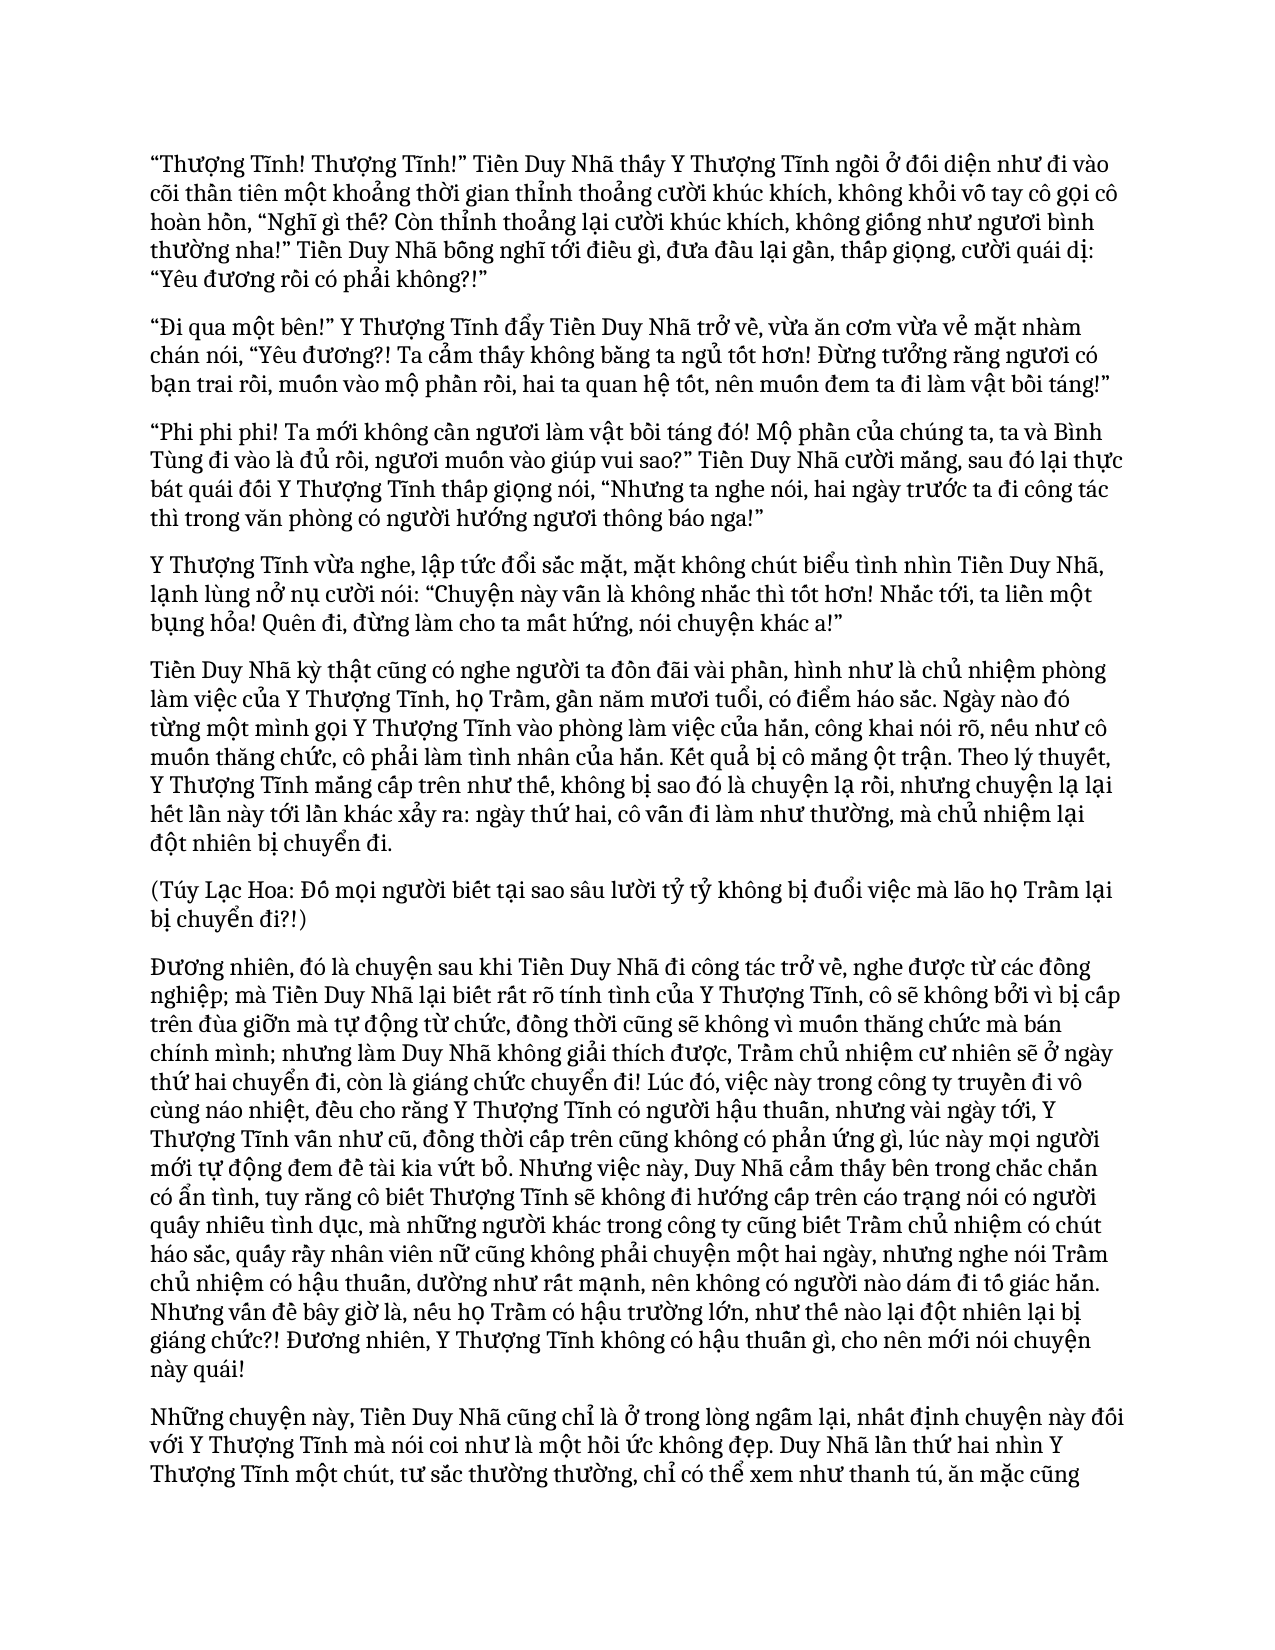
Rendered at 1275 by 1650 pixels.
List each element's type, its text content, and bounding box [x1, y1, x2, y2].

text “Phi phi phi! Ta mới không cần ngươi làm vật bồi táng đó! Mộ phần của chúng ta, ta và Bình Tùng đi vào là đủ rồi, ngươi muốn vào giúp vui sao?” Tiền Duy Nhã cười mắng, sau đó lại thực bát quái đối Y Thượng Tĩnh thấp giọng nói, “Nhưng ta nghe nói, hai ngày trước ta đi công tác thì trong văn phòng có người hướng ngươi thông báo nga!” [150, 417, 1125, 532]
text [150, 1402, 1125, 1489]
text “Đi qua một bên!” Y Thượng Tĩnh đẩy Tiền Duy Nhã trở về, vừa ăn cơm vừa vẻ mặt nhàm chán nói, “Yêu đương?! Ta cảm thấy không bằng ta ngủ tốt hơn! Đừng tưởng rằng ngươi có bạn trai rồi, muốn vào mộ phần rồi, hai ta quan hệ tốt, nên muốn đem ta đi làm vật bồi táng!” [150, 312, 1125, 399]
text Tiền Duy Nhã kỳ thật cũng có nghe người ta đồn đãi vài phần, hình như là chủ nhiệm phòng làm việc của Y Thượng Tĩnh, họ Trầm, gần năm mươi tuổi, có điểm háo sắc. Ngày nào đó từng một mình gọi Y Thượng Tĩnh vào phòng làm việc của hắn, công khai nói rõ, nếu như cô muốn thăng chức, cô phải làm tình nhân của hắn. Kết quả bị cô mắng ột trận. Theo lý thuyết, Y Thượng Tĩnh mắng cấp trên như thế, không bị sao đó là chuyện lạ rồi, nhưng chuyện lạ lại hết lần này tới lần khác xảy ra: ngày thứ hai, cô vẫn đi làm như thường, mà chủ nhiệm lại đột nhiên bị chuyển đi. [150, 656, 1125, 857]
text Đương nhiên, đó là chuyện sau khi Tiền Duy Nhã đi công tác trở về, nghe được từ các đồng nghiệp; mà Tiền Duy Nhã lại biết rất rõ tính tình của Y Thượng Tĩnh, cô sẽ không bởi vì bị cấp trên đùa giỡn mà tự động từ chức, đồng thời cũng sẽ không vì muốn thăng chức mà bán chính mình; nhưng làm Duy Nhã không giải thích được, Trầm chủ nhiệm cư nhiên sẽ ở ngày thứ hai chuyển đi, còn là giáng chức chuyển đi! Lúc đó, việc này trong công ty truyền đi vô cùng náo nhiệt, đều cho rằng Y Thượng Tĩnh có người hậu thuẫn, nhưng vài ngày tới, Y Thượng Tĩnh vẫn như cũ, đồng thời cấp trên cũng không có phản ứng gì, lúc này mọi người mới tự động đem đề tài kia vứt bỏ. Nhưng việc này, Duy Nhã cảm thấy bên trong chắc chắn có ẩn tình, tuy rằng cô biết Thượng Tĩnh sẽ không đi hướng cấp trên cáo trạng nói có người quấy nhiễu tình dục, mà những người khác trong công ty cũng biết Trầm chủ nhiệm có chút háo sắc, quấy rầy nhân viên nữ cũng không phải chuyện một hai ngày, nhưng nghe nói Trầm chủ nhiệm có hậu thuẫn, dường như rất mạnh, nên không có người nào dám đi tố giác hắn. Nhưng vấn đề bây giờ là, nếu họ Trầm có hậu trường lớn, như thế nào lại đột nhiên lại bị giáng chức?! Đương nhiên, Y Thượng Tĩnh không có hậu thuẫn gì, cho nên mới nói chuyện này quái! [150, 952, 1125, 1384]
text (Túy Lạc Hoa: Đố mọi người biết tại sao sâu lười tỷ tỷ không bị đuổi việc mà lão họ Trầm lại bị chuyển đi?!) [150, 876, 1125, 934]
text Y Thượng Tĩnh vừa nghe, lập tức đổi sắc mặt, mặt không chút biểu tình nhìn Tiền Duy Nhã, lạnh lùng nở nụ cười nói: “Chuyện này vẫn là không nhắc thì tốt hơn! Nhắc tới, ta liền một bụng hỏa! Quên đi, đừng làm cho ta mất hứng, nói chuyện khác a!” [150, 551, 1125, 637]
text “Thượng Tĩnh! Thượng Tĩnh!” Tiền Duy Nhã thấy Y Thượng Tĩnh ngồi ở đối diện như đi vào cõi thần tiên một khoảng thời gian thỉnh thoảng cười khúc khích, không khỏi vỗ tay cô gọi cô hoàn hồn, “Nghĩ gì thế? Còn thỉnh thoảng lại cười khúc khích, không giống như ngươi bình thường nha!” Tiền Duy Nhã bỗng nghĩ tới điều gì, đưa đầu lại gần, thấp giọng, cười quái dị: “Yêu đương rồi có phải không?!” [150, 150, 1125, 294]
